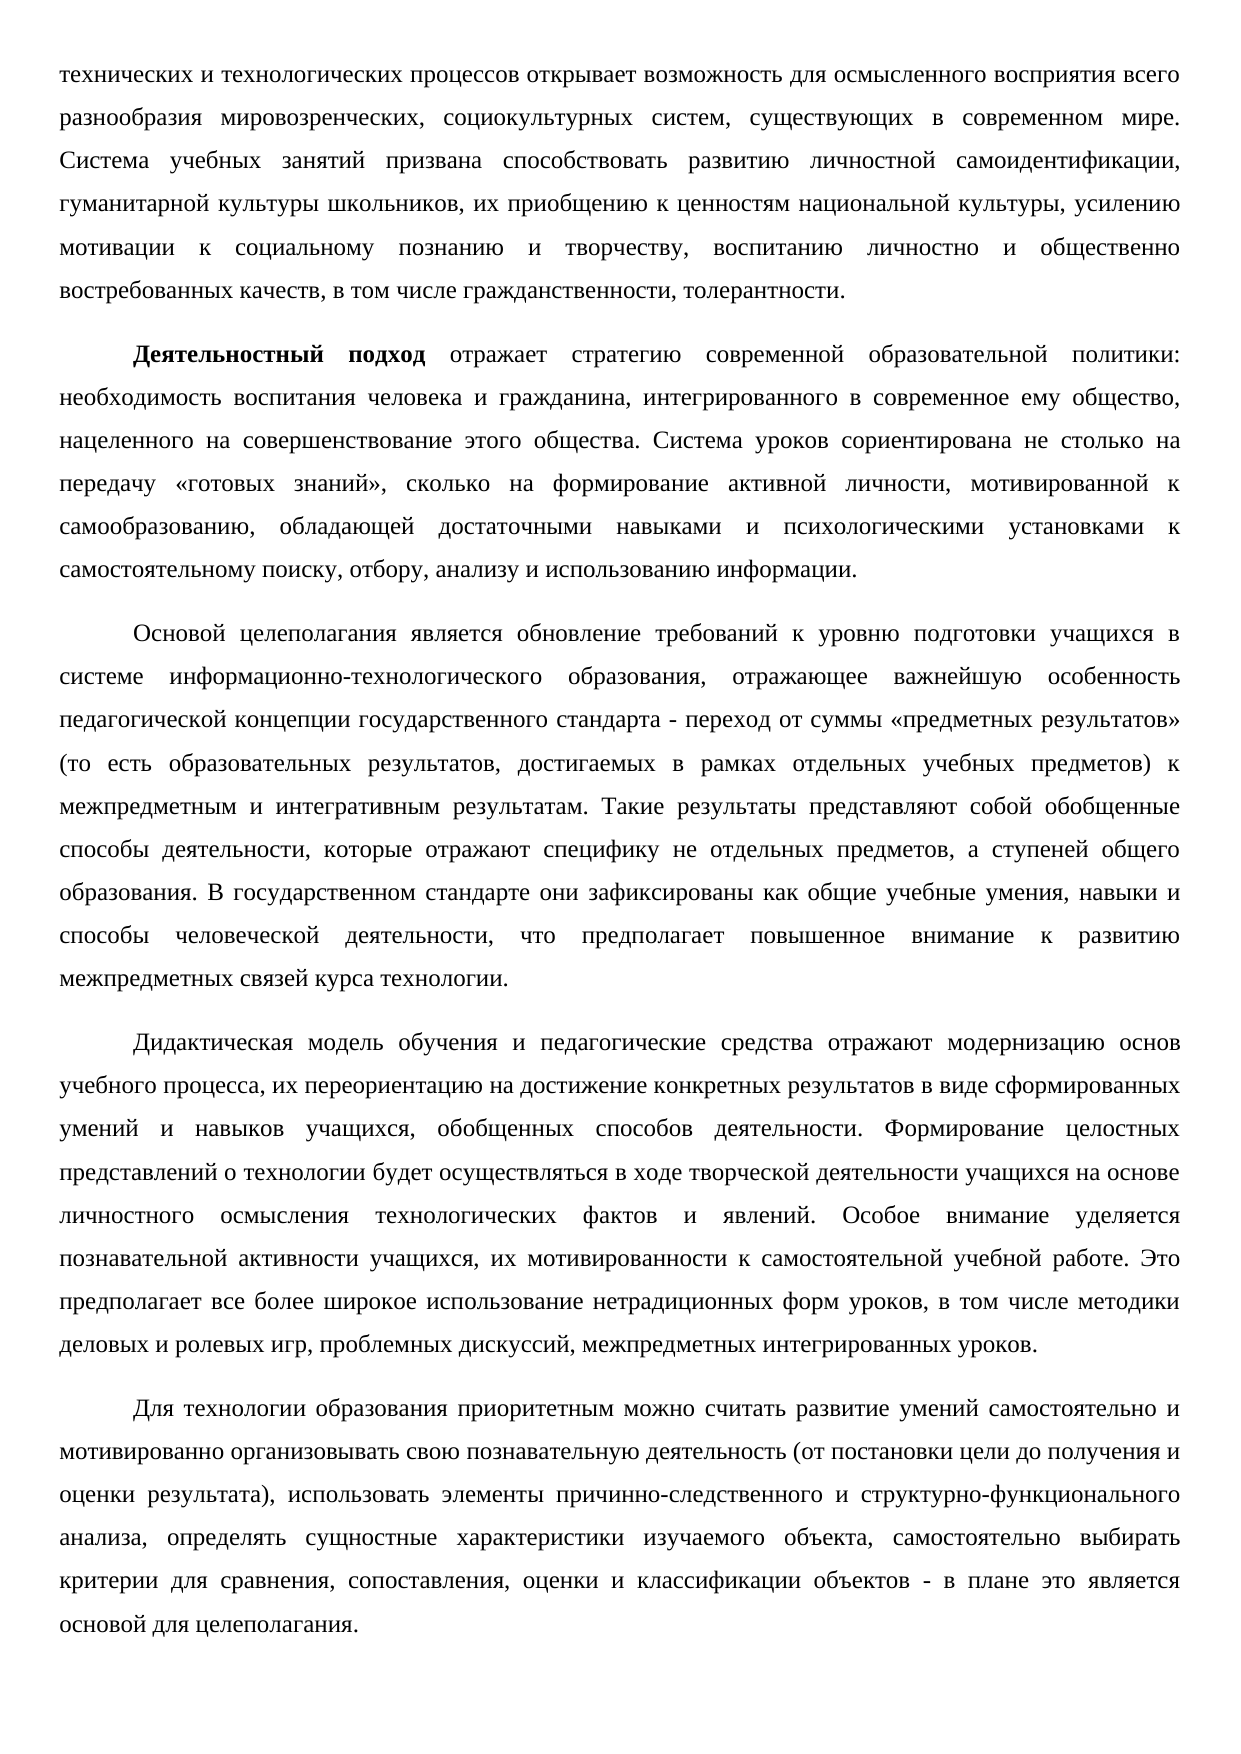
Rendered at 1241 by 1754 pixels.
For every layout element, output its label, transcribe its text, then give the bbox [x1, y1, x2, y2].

text Для технологии образования приоритетным можно считать развитие умений самостоятельно и мотивированно организовывать свою познавательную деятельность (от постановки цели до получения и оценки результата), использовать элементы причинно-следственного и структурно-функционального анализа, определять сущностные характеристики изучаемого объекта, самостоятельно выбирать критерии для сравнения, сопоставления, оценки и классификации объектов - в плане это является основой для целеполагания. [59, 1393, 1181, 1637]
text Основой целеполагания является обновление требований к уровню подготовки учащихся в системе информационно-технологического образования, отражающее важнейшую особенность педагогической концепции государственного стандарта - переход от суммы «предметных результатов» (то есть образовательных результатов, достигаемых в рамках отдельных учебных предметов) к межпредметным и интегративным результатам. Такие результаты представляют собой обобщенные способы деятельности, которые отражают специфику не отдельных предметов, а ступеней общего образования. В государственном стандарте они зафиксированы как общие учебные умения, навыки и способы человеческой деятельности, что предполагает повышенное внимание к развитию межпредметных связей курса технологии. [59, 618, 1181, 992]
text Дидактическая модель обучения и педагогические средства отражают модернизацию основ учебного процесса, их переориентацию на достижение конкретных результатов в виде сформированных умений и навыков учащихся, обобщенных способов деятельности. Формирование целостных представлений о технологии будет осуществляться в ходе творческой деятельности учащихся на основе личностного осмысления технологических фактов и явлений. Особое внимание уделяется познавательной активности учащихся, их мотивированности к самостоятельной учебной работе. Это предполагает все более широкое использование нетрадиционных форм уроков, в том числе методики деловых и ролевых игр, проблемных дискуссий, межпредметных интегрированных уроков. [59, 1027, 1181, 1358]
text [59, 59, 1181, 303]
text Деятельностный подход отражает стратегию современной образовательной политики: необходимость воспитания человека и гражданина, интегрированного в современное ему общество, нацеленного на совершенствование этого общества. Система уроков сориентирована не столько на передачу «готовых знаний», сколько на формирование активной личности, мотивированной к самообразованию, обладающей достаточными навыками и психологическими установками к самостоятельному поиску, отбору, анализу и использованию информации. [59, 339, 1181, 583]
